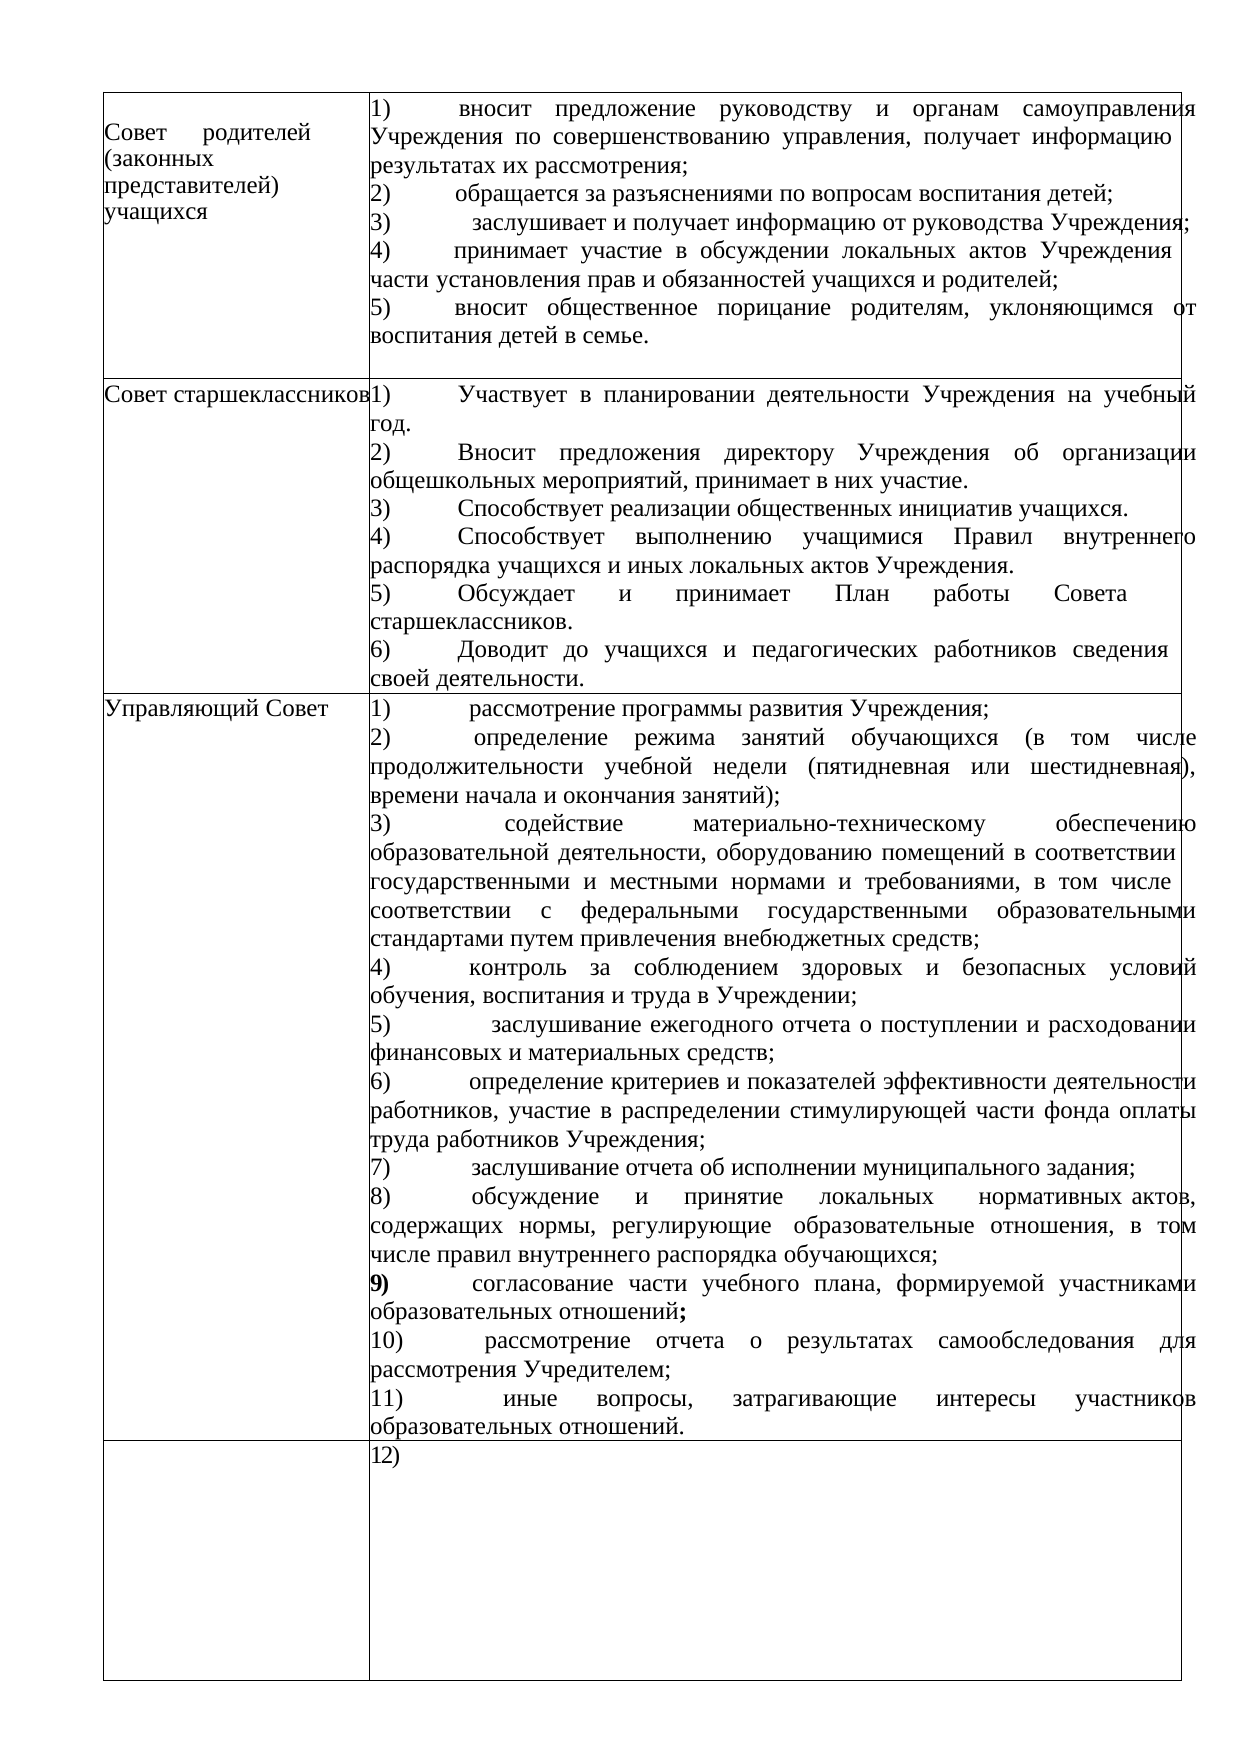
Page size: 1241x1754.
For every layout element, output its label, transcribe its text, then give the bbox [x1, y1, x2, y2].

table_header Совет родителей (законных представителей) учащихся [104, 93, 369, 378]
table_cell Совет старшеклассников [104, 379, 369, 693]
table_cell Участвует в планировании деятельности Учреждения на учебный год. Вносит предложения директору Учреждения об организации общешкольных мероприятий, принимает в них участие. Способствует реализации общественных инициатив учащихся. Способствует выполнению учащимися Правил внутреннего распорядка учащихся и иных локальных актов Учреждения. Обсуждает и принимает План работы Совета старшеклассников. Доводит до учащихся и педагогических работников сведения о своей деятельности. [370, 379, 1181, 693]
table_cell [104, 1441, 369, 1680]
table_cell Управляющий Совет [104, 694, 369, 1440]
table_cell рассмотрение программы развития Учреждения; определение режима занятий обучающихся (в том числе продолжительности учебной недели (пятидневная или шестидневная), времени начала и окончания занятий); содействие материально-техническому обеспечению образовательной деятельности, оборудованию помещений в соответствии с государственными и местными нормами и требованиями, в том числе в соответствии с федеральными государственными образовательными стандартами путем привлечения внебюджетных средств; контроль за соблюдением здоровых и безопасных условий обучения, воспитания и труда в Учреждении; заслушивание ежегодного отчета о поступлении и расходовании финансовых и материальных средств; определение критериев и показателей эффективности деятельности работников, участие в распределении стимулирующей части фонда оплаты труда работников Учреждения; заслушивание отчета об исполнении муниципального задания; обсуждение и принятие локальных нормативных актов, содержащих нормы, регулирующие образовательные отношения, в том числе правил внутреннего распорядка обучающихся; согласование части учебного плана, формируемой участниками образовательных отношений; рассмотрение отчета о результатах самообследования для рассмотрения Учредителем; иные вопросы, затрагивающие интересы участников образовательных отношений. [370, 694, 1181, 1440]
table_cell [370, 1441, 1181, 1680]
table_header вносит предложение руководству и органам самоуправления Учреждения по совершенствованию управления, получает информацию о результатах их рассмотрения; обращается за разъяснениями по вопросам воспитания детей; заслушивает и получает информацию от руководства Учреждения; принимает участие в обсуждении локальных актов Учреждения в части установления прав и обязанностей учащихся и родителей; вносит общественное порицание родителям, уклоняющимся от воспитания детей в семье. [370, 93, 1181, 378]
